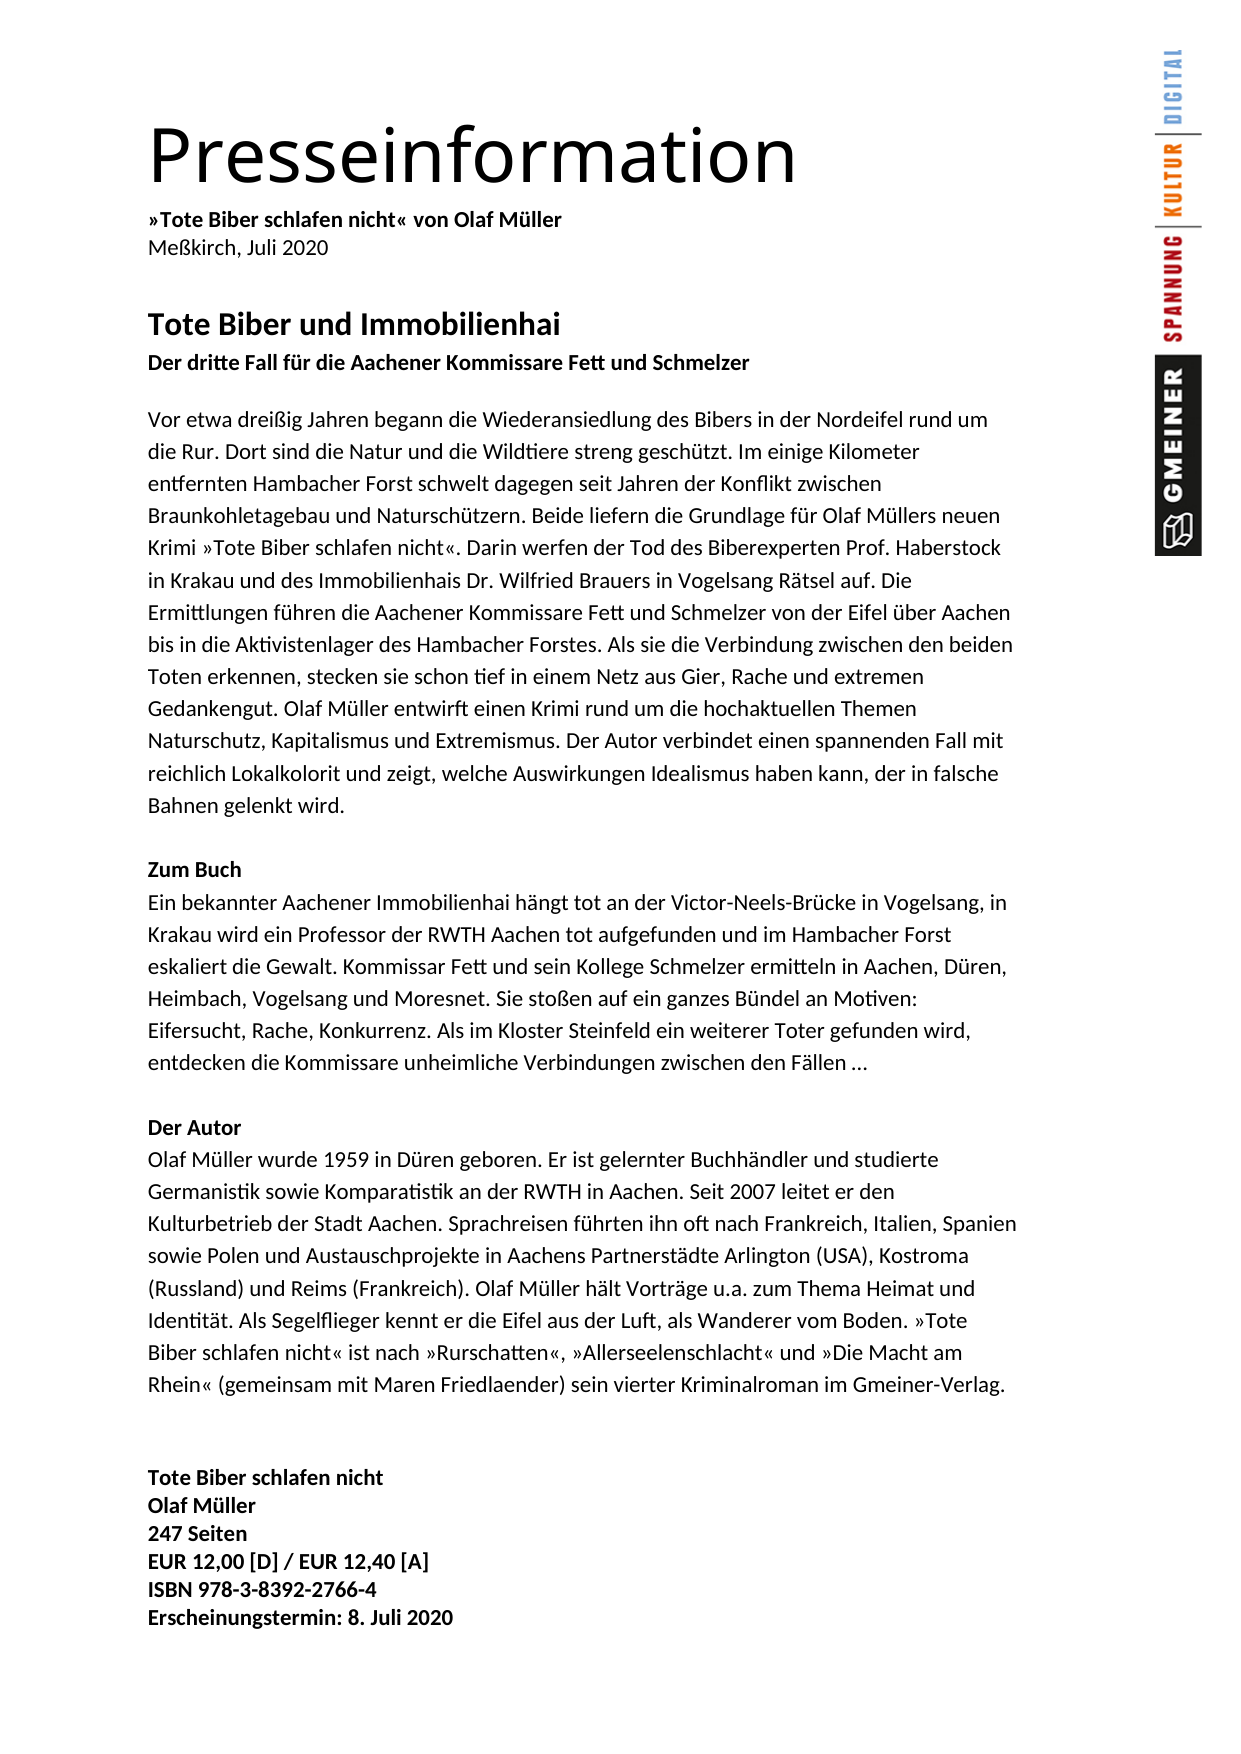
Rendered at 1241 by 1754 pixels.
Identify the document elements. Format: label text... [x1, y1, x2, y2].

picture [1154, 50, 1202, 556]
text Tote Biber und Immobilienhai Der dritte Fall für die Aachener Kommissare Fett und Schmelzer [148, 303, 1004, 376]
text Der Autor [148, 1113, 1022, 1141]
text Olaf Müller [148, 1491, 1004, 1519]
text ISBN 978-3-8392-2766-4 [148, 1575, 1004, 1603]
text Meßkirch, Juli 2020 [148, 233, 1004, 261]
text Olaf Müller wurde 1959 in Düren geboren. Er ist gelernter Buchhändler und studierte Germanistik sowie Komparatistik an der RWTH in Aachen. Seit 2007 leitet er den Kulturbetrieb der Stadt Aachen. Sprachreisen führten ihn oft nach Frankreich, Italien, Spanien sowie Polen und Austauschprojekte in Aachens Partnerstädte Arlington (USA), Kostroma (Russland) und Reims (Frankreich). Olaf Müller hält Vorträge u.a. zum Thema Heimat und Identität. Als Segelflieger kennt er die Eifel aus der Luft, als Wanderer vom Boden. »Tote Biber schlafen nicht« ist nach »Rurschatten«, »Allerseelenschlacht« und »Die Macht am Rhein« (gemeinsam mit Maren Friedlaender) sein vierter Kriminalroman im Gmeiner-Verlag. [148, 1145, 1022, 1398]
text Tote Biber schlafen nicht [148, 1463, 1004, 1491]
text 247 Seiten [148, 1519, 1004, 1547]
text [148, 1603, 1004, 1631]
text Ein bekannter Aachener Immobilienhai hängt tot an der Victor-Neels-Brücke in Vogelsang, in Krakau wird ein Professor der RWTH Aachen tot aufgefunden und im Hambacher Forst eskaliert die Gewalt. Kommissar Fett und sein Kollege Schmelzer ermitteln in Aachen, Düren, Heimbach, Vogelsang und Moresnet. Sie stoßen auf ein ganzes Bündel an Motiven: Eifersucht, Rache, Konkurrenz. Als im Kloster Steinfeld ein weiterer Toter gefunden wird, entdecken die Kommissare unheimliche Verbindungen zwischen den Fällen … [148, 888, 1022, 1077]
text EUR 12,00 [D] / EUR 12,40 [A] [148, 1547, 1004, 1575]
text Vor etwa dreißig Jahren begann die Wiederansiedlung des Bibers in der Nordeifel rund um die Rur. Dort sind die Natur und die Wildtiere streng geschützt. Im einige Kilometer entfernten Hambacher Forst schwelt dagegen seit Jahren der Konflikt zwischen Braunkohletagebau und Naturschützern. Beide liefern die Grundlage für Olaf Müllers neuen Krimi »Tote Biber schlafen nicht«. Darin werfen der Tod des Biberexperten Prof. Haberstock in Krakau und des Immobilienhais Dr. Wilfried Brauers in Vogelsang Rätsel auf. Die Ermittlungen führen die Aachener Kommissare Fett und Schmelzer von der Eifel über Aachen bis in die Aktivistenlager des Hambacher Forstes. Als sie die Verbindung zwischen den beiden Toten erkennen, stecken sie schon tief in einem Netz aus Gier, Rache und extremen Gedankengut. Olaf Müller entwirft einen Krimi rund um die hochaktuellen Themen Naturschutz, Kapitalismus und Extremismus. Der Autor verbindet einen spannenden Fall mit reichlich Lokalkolorit und zeigt, welche Auswirkungen Idealismus haben kann, der in falsche Bahnen gelenkt wird. [148, 405, 1022, 819]
text Presseinformation [148, 102, 1004, 205]
text Zum Buch [148, 855, 1022, 883]
text »Tote Biber schlafen nicht« von Olaf Müller [148, 205, 1004, 233]
